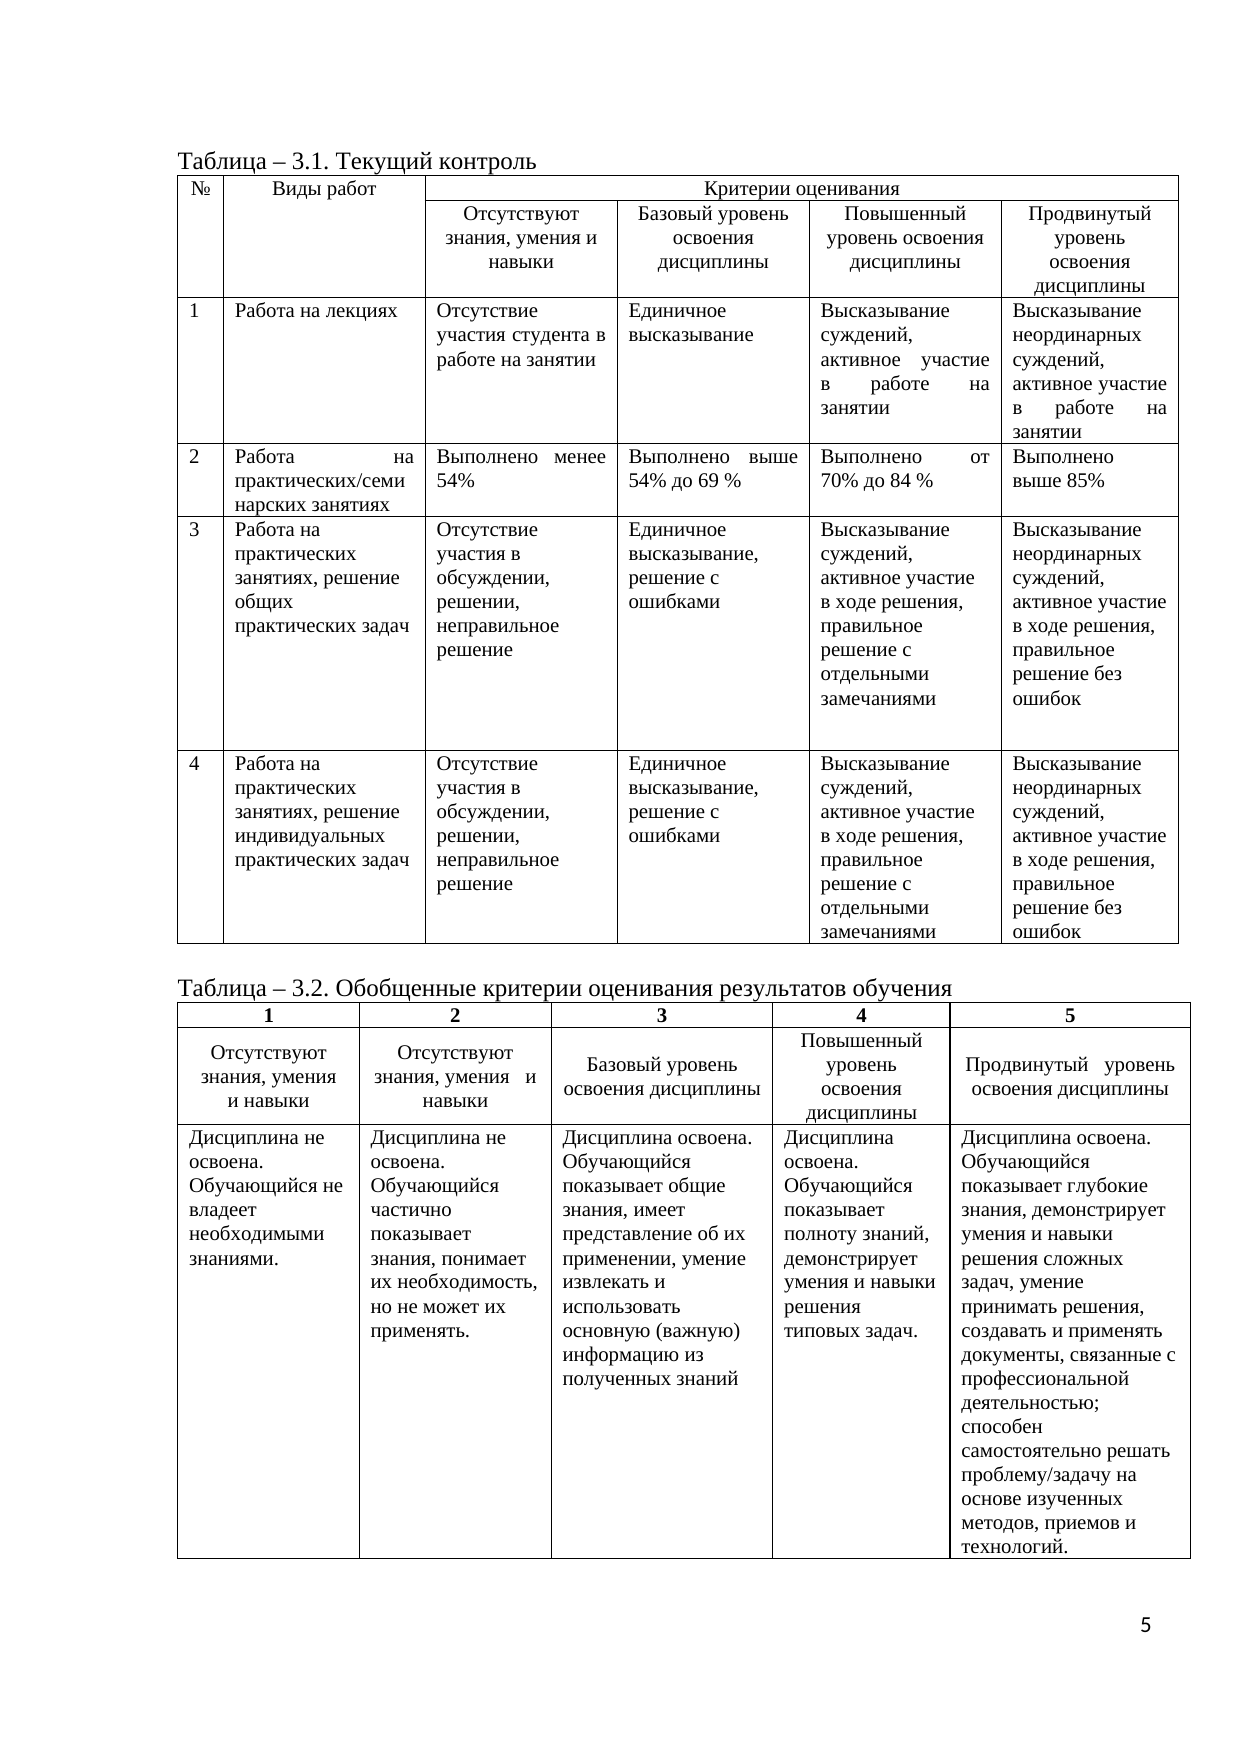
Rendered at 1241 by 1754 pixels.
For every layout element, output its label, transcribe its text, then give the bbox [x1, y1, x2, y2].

table_cell Отсутствие участия студента в работе на занятии [426, 298, 617, 443]
table_cell Повышенный уровень освоения дисциплины [810, 201, 1001, 297]
table_header Критерии оценивания [426, 176, 1178, 200]
text Таблица – 3.1. Текущий контроль [177, 146, 1152, 175]
table_cell Выполнено менее 54% [426, 444, 617, 516]
table_header № [178, 176, 223, 297]
table_cell Отсутствуют знания, умения и навыки [426, 201, 617, 297]
table_cell Выполнено выше 54% до 69 % [618, 444, 809, 516]
table_cell Дисциплина освоена. Обучающийся показывает глубокие знания, демонстрирует умения и навыки решения сложных задач, умение принимать решения, создавать и применять документы, связанные с профессиональной деятельностью; способен самостоятельно решать проблему/задачу на основе изученных методов, приемов и технологий. [951, 1125, 1190, 1558]
table_cell Отсутствие участия в обсуждении, решении, неправильное решение [426, 751, 617, 943]
table_cell Дисциплина освоена. Обучающийся показывает общие знания, имеет представление об их применении, умение извлекать и использовать основную (важную) информацию из полученных знаний [552, 1125, 772, 1558]
table_header 1 [178, 1003, 359, 1027]
table_cell Продвинутый уровень освоения дисциплины [1002, 201, 1178, 297]
table_header Виды работ [224, 176, 425, 297]
table_cell Высказывание неординарных суждений, активное участие в ходе решения, правильное решение без ошибок [1002, 751, 1178, 943]
table_cell Отсутствуют знания, умения и навыки [360, 1028, 551, 1124]
table_cell Работа на практических занятиях, решение общих практических задач [224, 517, 425, 749]
table_header 2 [360, 1003, 551, 1027]
table_cell Отсутствуют знания, умения и навыки [178, 1028, 359, 1124]
table_cell Высказывание суждений, активное участие в ходе решения, правильное решение с отдельными замечаниями [810, 751, 1001, 943]
table_cell Высказывание суждений, активное участие в ходе решения, правильное решение с отдельными замечаниями [810, 517, 1001, 749]
table_cell 2 [178, 444, 223, 516]
table_cell Единичное высказывание [618, 298, 809, 443]
table_cell Работа на практических/семинарских занятиях [224, 444, 425, 516]
table_cell Высказывание неординарных суждений, активное участие в ходе решения, правильное решение без ошибок [1002, 517, 1178, 749]
table_cell Повышенный уровень освоения дисциплины [773, 1028, 949, 1124]
table_cell Дисциплина не освоена. Обучающийся не владеет необходимыми знаниями. [178, 1125, 359, 1558]
table_cell Работа на практических занятиях, решение индивидуальных практических задач [224, 751, 425, 943]
table_cell Единичное высказывание, решение с ошибками [618, 517, 809, 749]
list Таблица – 3.2. Обобщенные критерии оценивания результатов обучения [177, 973, 1152, 1002]
table_cell Выполнено от 70% до 84 % [810, 444, 1001, 516]
table_cell Дисциплина не освоена. Обучающийся частично показывает знания, понимает их необходимость, но не может их применять. [360, 1125, 551, 1558]
table_cell Работа на лекциях [224, 298, 425, 443]
table_cell 1 [178, 298, 223, 443]
table_header 5 [951, 1003, 1190, 1027]
table_cell Высказывание суждений, активное участие в работе на занятии [810, 298, 1001, 443]
table_cell Выполнено выше 85% [1002, 444, 1178, 516]
table_cell Единичное высказывание, решение с ошибками [618, 751, 809, 943]
table_cell 3 [178, 517, 223, 749]
table_cell Отсутствие участия в обсуждении, решении, неправильное решение [426, 517, 617, 749]
table_cell Базовый уровень освоения дисциплины [618, 201, 809, 297]
table_cell Дисциплина освоена. Обучающийся показывает полноту знаний, демонстрирует умения и навыки решения типовых задач. [773, 1125, 949, 1558]
table_header 3 [552, 1003, 772, 1027]
table_header 4 [773, 1003, 949, 1027]
table_cell Продвинутый уровень освоения дисциплины [951, 1028, 1190, 1124]
table_cell Базовый уровень освоения дисциплины [552, 1028, 772, 1124]
table_cell 4 [178, 751, 223, 943]
table_cell Высказывание неординарных суждений, активное участие в работе на занятии [1002, 298, 1178, 443]
